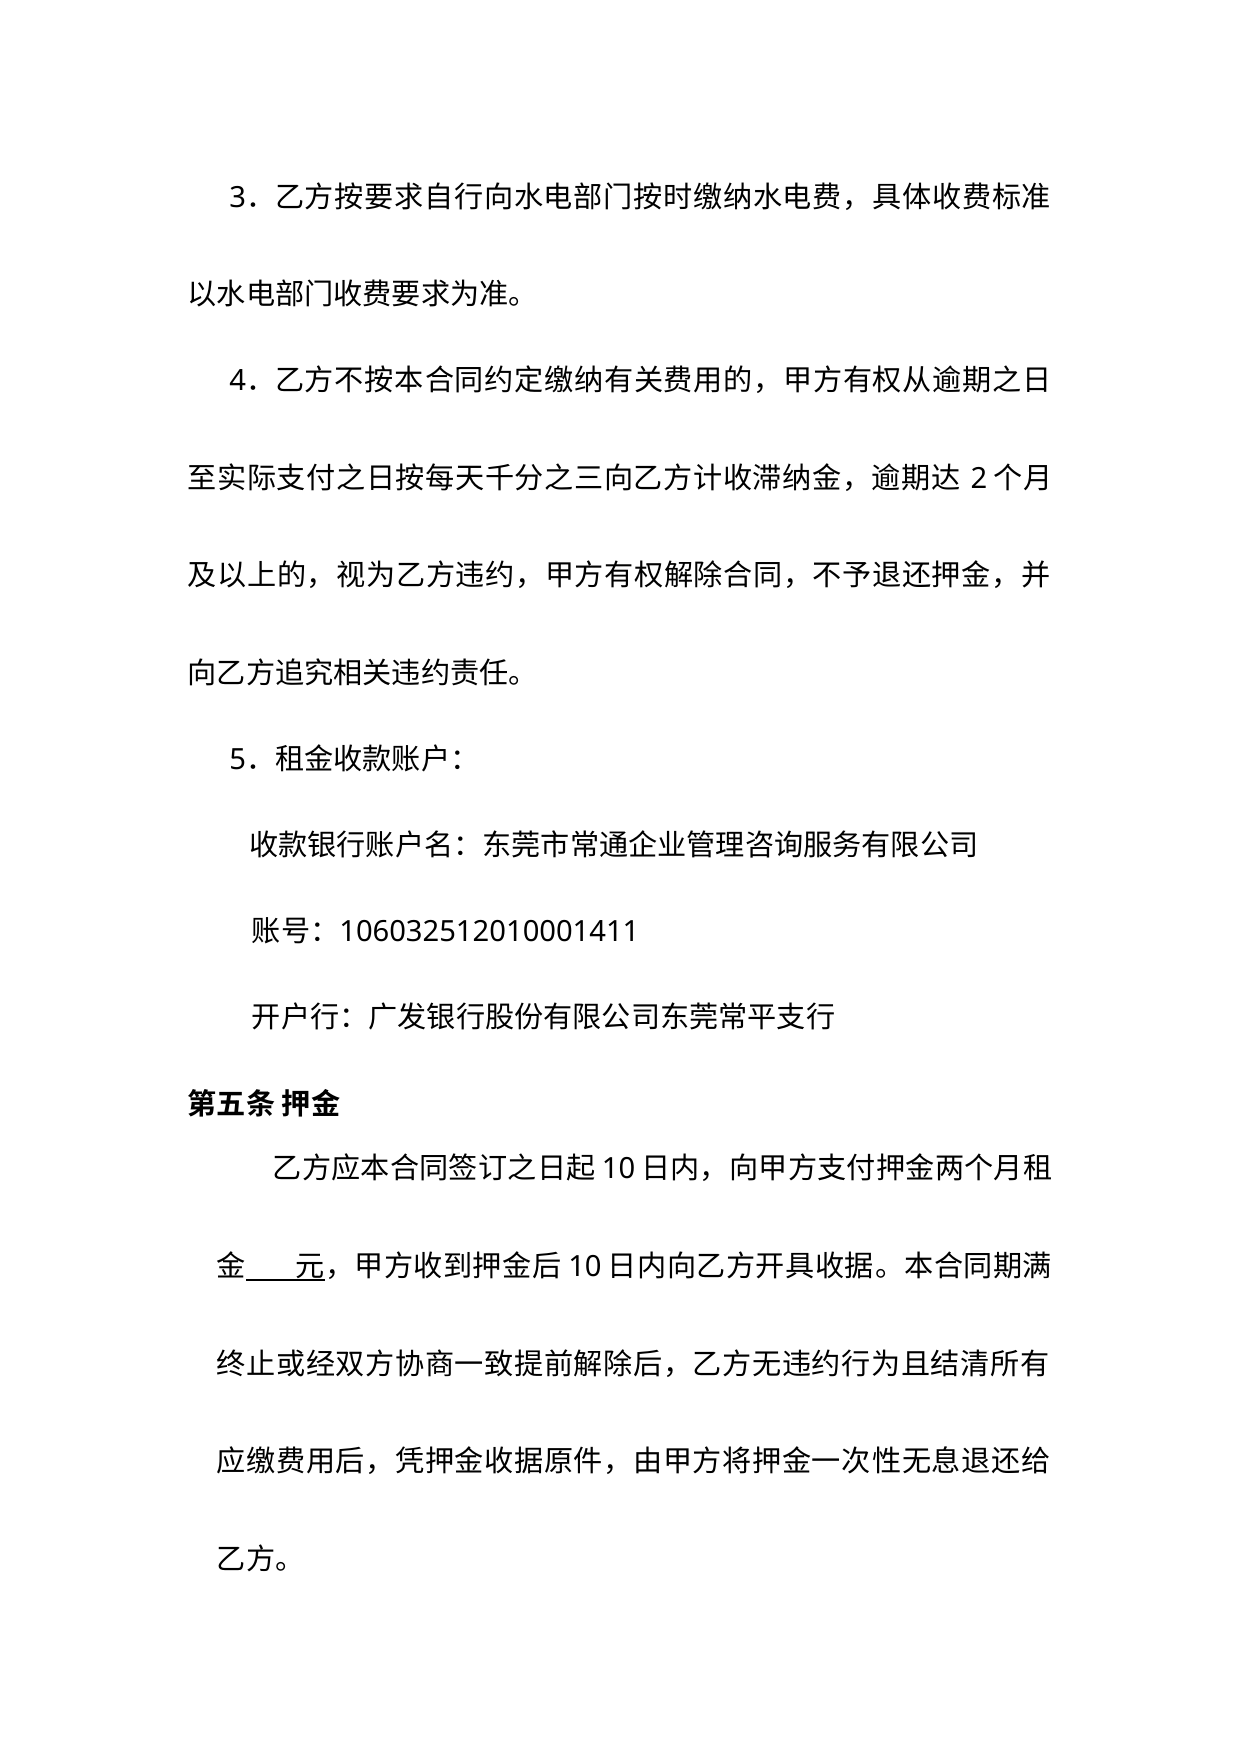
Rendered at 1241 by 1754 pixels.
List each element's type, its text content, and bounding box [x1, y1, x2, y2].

list 租金收款账户： [187, 724, 1053, 789]
list 押金 [187, 1069, 1053, 1134]
text 收款银行账户名：东莞市常通企业管理咨询服务有限公司 [249, 810, 1053, 875]
list 乙方不按本合同约定缴纳有关费用的，甲方有权从逾期之日至实际支付之日按每天千分之三向乙方计收滞纳金，逾期达2个月及以上的，视为乙方违约，甲方有权解除合同，不予退还押金，并向乙方追究相关违约责任。 [187, 346, 1053, 703]
text 开户行：广发银行股份有限公司东莞常平支行 [187, 983, 1053, 1048]
text 乙方应本合同签订之日起10日内，向甲方支付押金两个月租金 元，甲方收到押金后10日内向乙方开具收据。本合同期满终止或经双方协商一致提前解除后，乙方无违约行为且结清所有应缴费用后，凭押金收据原件，由甲方将押金一次性无息退还给乙方。 [217, 1134, 1053, 1589]
list 乙方按要求自行向水电部门按时缴纳水电费，具体收费标准以水电部门收费要求为准。 [187, 162, 1053, 324]
text 账号：106032512010001411 [187, 897, 1053, 962]
